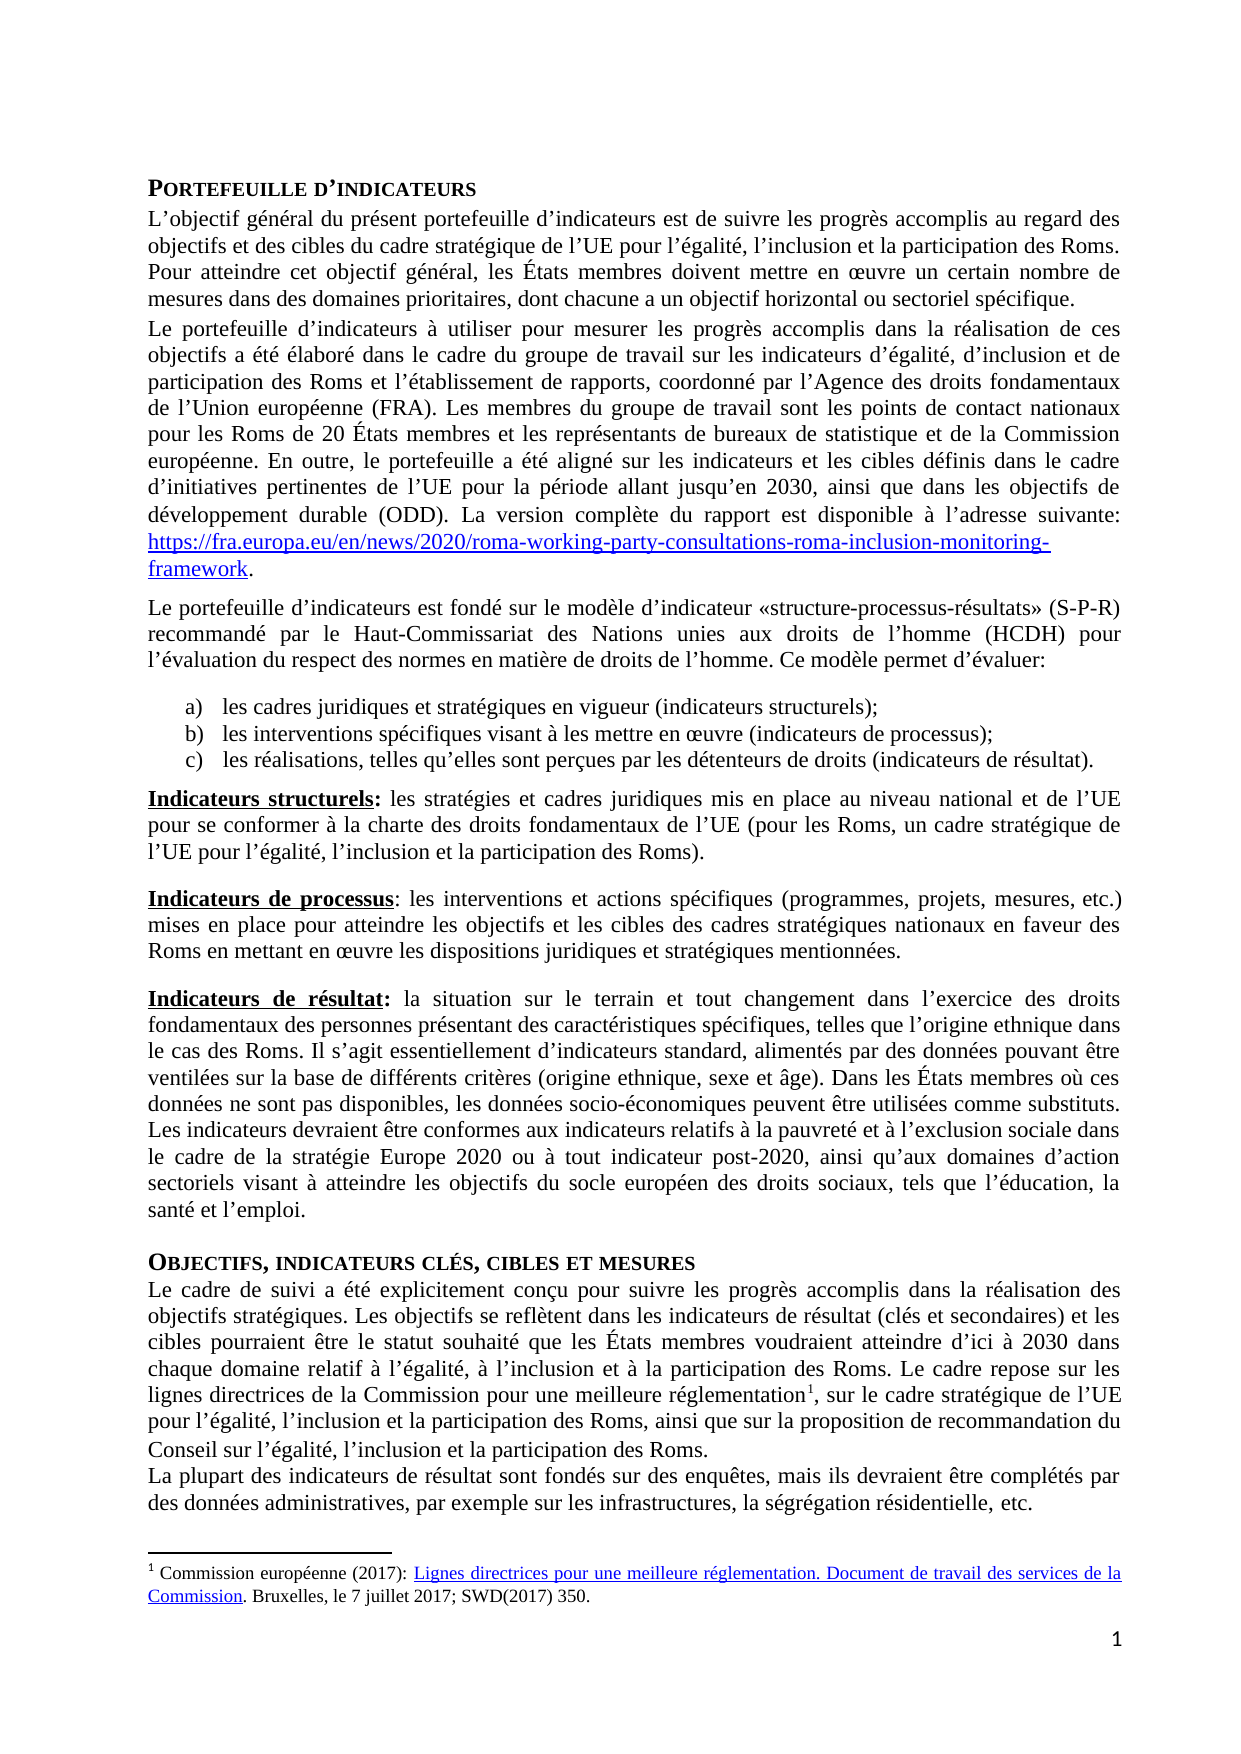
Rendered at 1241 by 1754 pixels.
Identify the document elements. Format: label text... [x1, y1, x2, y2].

list les interventions spécifiques visant à les mettre en œuvre (indicateurs de processus); [185, 720, 1122, 746]
text Le cadre de suivi a été explicitement conçu pour suivre les progrès accomplis dans la réalisation des objectifs stratégiques. Les objectifs se reflètent dans les indicateurs de résultat (clés et secondaires) et les cibles pourraient être le statut souhaité que les États membres voudraient atteindre d’ici à 2030 dans chaque domaine relatif à l’égalité, à l’inclusion et à la participation des Roms. Le cadre repose sur les lignes directrices de la Commission pour une meilleure réglementation, sur le cadre stratégique de l’UE pour l’égalité, l’inclusion et la participation des Roms, ainsi que sur la proposition de recommandation du Conseil sur l’égalité, l’inclusion et la participation des Roms. [148, 1276, 1122, 1463]
subtitle Le portefeuille d’indicateurs à utiliser pour mesurer les progrès accomplis dans la réalisation de ces objectifs a été élaboré dans le cadre du groupe de travail sur les indicateurs d’égalité, d’inclusion et de participation des Roms et l’établissement de rapports, coordonné par l’Agence des droits fondamentaux de l’Union européenne (FRA). Les membres du groupe de travail sont les points de contact nationaux pour les Roms de 20 États membres et les représentants de bureaux de statistique et de la Commission européenne. En outre, le portefeuille a été aligné sur les indicateurs et les cibles définis dans le cadre d’initiatives pertinentes de l’UE pour la période allant jusqu’en 2030, ainsi que dans les objectifs de développement durable (ODD). La version complète du rapport est disponible à l’adresse suivante: https://fra.europa.eu/en/news/2020/roma-working-party-consultations-roma-inclusion-monitoring-framework. [148, 315, 1122, 581]
subtitle Objectifs, indicateurs clés, cibles et mesures [148, 1247, 1122, 1276]
text Le portefeuille d’indicateurs est fondé sur le modèle d’indicateur «structure-processus-résultats» (S-P-R) recommandé par le Haut-Commissariat des Nations unies aux droits de l’homme (HCDH) pour l’évaluation du respect des normes en matière de droits de l’homme. Ce modèle permet d’évaluer: [148, 593, 1122, 673]
subtitle L’objectif général du présent portefeuille d’indicateurs est de suivre les progrès accomplis au regard des objectifs et des cibles du cadre stratégique de l’UE pour l’égalité, l’inclusion et la participation des Roms. Pour atteindre cet objectif général, les États membres doivent mettre en œuvre un certain nombre de mesures dans des domaines prioritaires, dont chacune a un objectif horizontal ou sectoriel spécifique. [148, 206, 1122, 311]
list les cadres juridiques et stratégiques en vigueur (indicateurs structurels); [185, 693, 1122, 720]
text Indicateurs de processus: les interventions et actions spécifiques (programmes, projets, mesures, etc.) mises en place pour atteindre les objectifs et les cibles des cadres stratégiques nationaux en faveur des Roms en mettant en œuvre les dispositions juridiques et stratégiques mentionnées. [148, 885, 1122, 964]
text Indicateurs de résultat: la situation sur le terrain et tout changement dans l’exercice des droits fondamentaux des personnes présentant des caractéristiques spécifiques, telles que l’origine ethnique dans le cas des Roms. Il s’agit essentiellement d’indicateurs standard, alimentés par des données pouvant être ventilées sur la base de différents critères (origine ethnique, sexe et âge). Dans les États membres où ces données ne sont pas disponibles, les données socio-économiques peuvent être utilisées comme substituts. Les indicateurs devraient être conformes aux indicateurs relatifs à la pauvreté et à l’exclusion sociale dans le cadre de la stratégie Europe 2020 ou à tout indicateur post-2020, ainsi qu’aux domaines d’action sectoriels visant à atteindre les objectifs du socle européen des droits sociaux, tels que l’éducation, la santé et l’emploi. [148, 985, 1122, 1222]
text Indicateurs structurels: les stratégies et cadres juridiques mis en place au niveau national et de l’UE pour se conformer à la charte des droits fondamentaux de l’UE (pour les Roms, un cadre stratégique de l’UE pour l’égalité, l’inclusion et la participation des Roms). [148, 785, 1122, 864]
subtitle Portefeuille d’indicateurs [148, 173, 1122, 201]
text La plupart des indicateurs de résultat sont fondés sur des enquêtes, mais ils devraient être complétés par des données administratives, par exemple sur les infrastructures, la ségrégation résidentielle, etc. [148, 1463, 1122, 1515]
list les réalisations, telles qu’elles sont perçues par les détenteurs de droits (indicateurs de résultat). [185, 746, 1122, 772]
